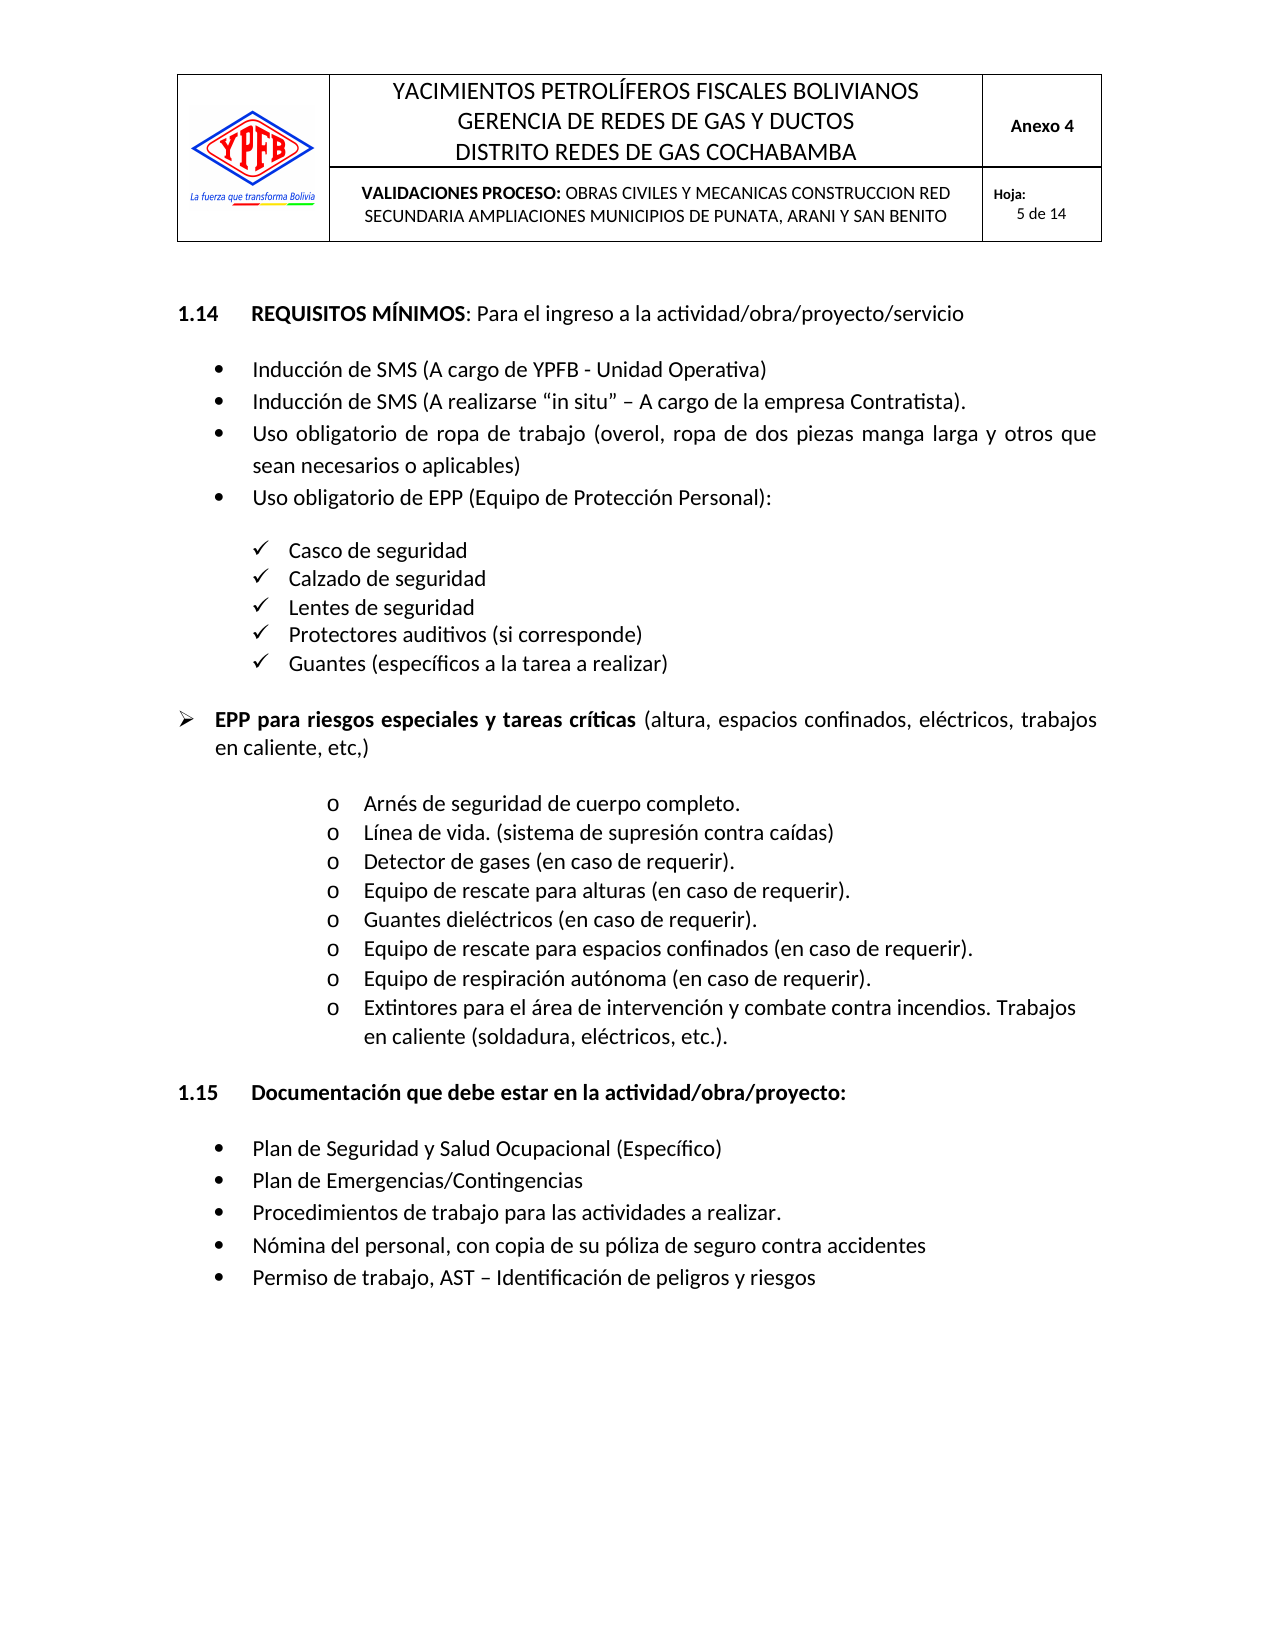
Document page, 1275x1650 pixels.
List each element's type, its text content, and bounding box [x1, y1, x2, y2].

list Equipo de respiración autónoma (en caso de requerir). [326, 964, 1098, 993]
list Equipo de rescate para espacios confinados (en caso de requerir). [326, 934, 1098, 964]
list Calzado de seguridad [251, 564, 1098, 593]
list Guantes dieléctricos (en caso de requerir). [326, 905, 1098, 934]
list REQUISITOS MÍNIMOS: Para el ingreso a la actividad/obra/proyecto/servicio [177, 299, 1098, 327]
list Permiso de trabajo, AST – Identificación de peligros y riesgos [215, 1263, 1098, 1291]
list Nómina del personal, con copia de su póliza de seguro contra accidentes [215, 1231, 1098, 1259]
list Guantes (específicos a la tarea a realizar) [251, 649, 1098, 677]
list Documentación que debe estar en la actividad/obra/proyecto: [177, 1078, 1098, 1106]
list Inducción de SMS (A cargo de YPFB - Unidad Operativa) [215, 355, 1098, 383]
list Línea de vida. (sistema de supresión contra caídas) [326, 818, 1098, 847]
picture [188, 105, 316, 211]
list Extintores para el área de intervención y combate contra incendios. Trabajos en caliente (soldadura, eléctricos, etc.). [326, 993, 1098, 1050]
list Uso obligatorio de ropa de trabajo (overol, ropa de dos piezas manga larga y otros que sean necesarios o aplicables) [215, 419, 1098, 479]
list Arnés de seguridad de cuerpo completo. [326, 789, 1098, 818]
list Lentes de seguridad [251, 593, 1098, 621]
list Plan de Emergencias/Contingencias [215, 1166, 1098, 1194]
list Plan de Seguridad y Salud Ocupacional (Específico) [215, 1134, 1098, 1162]
list Detector de gases (en caso de requerir). [326, 847, 1098, 876]
list Equipo de rescate para alturas (en caso de requerir). [326, 876, 1098, 905]
list Uso obligatorio de EPP (Equipo de Protección Personal): [215, 483, 1098, 512]
list Procedimientos de trabajo para las actividades a realizar. [215, 1198, 1098, 1227]
list Protectores auditivos (si corresponde) [251, 621, 1098, 649]
list EPP para riesgos especiales y tareas críticas (altura, espacios confinados, eléctricos, trabajos en caliente, etc,) [177, 705, 1098, 761]
list Casco de seguridad [251, 537, 1098, 564]
list Inducción de SMS (A realizarse “in situ” – A cargo de la empresa Contratista). [215, 387, 1098, 415]
